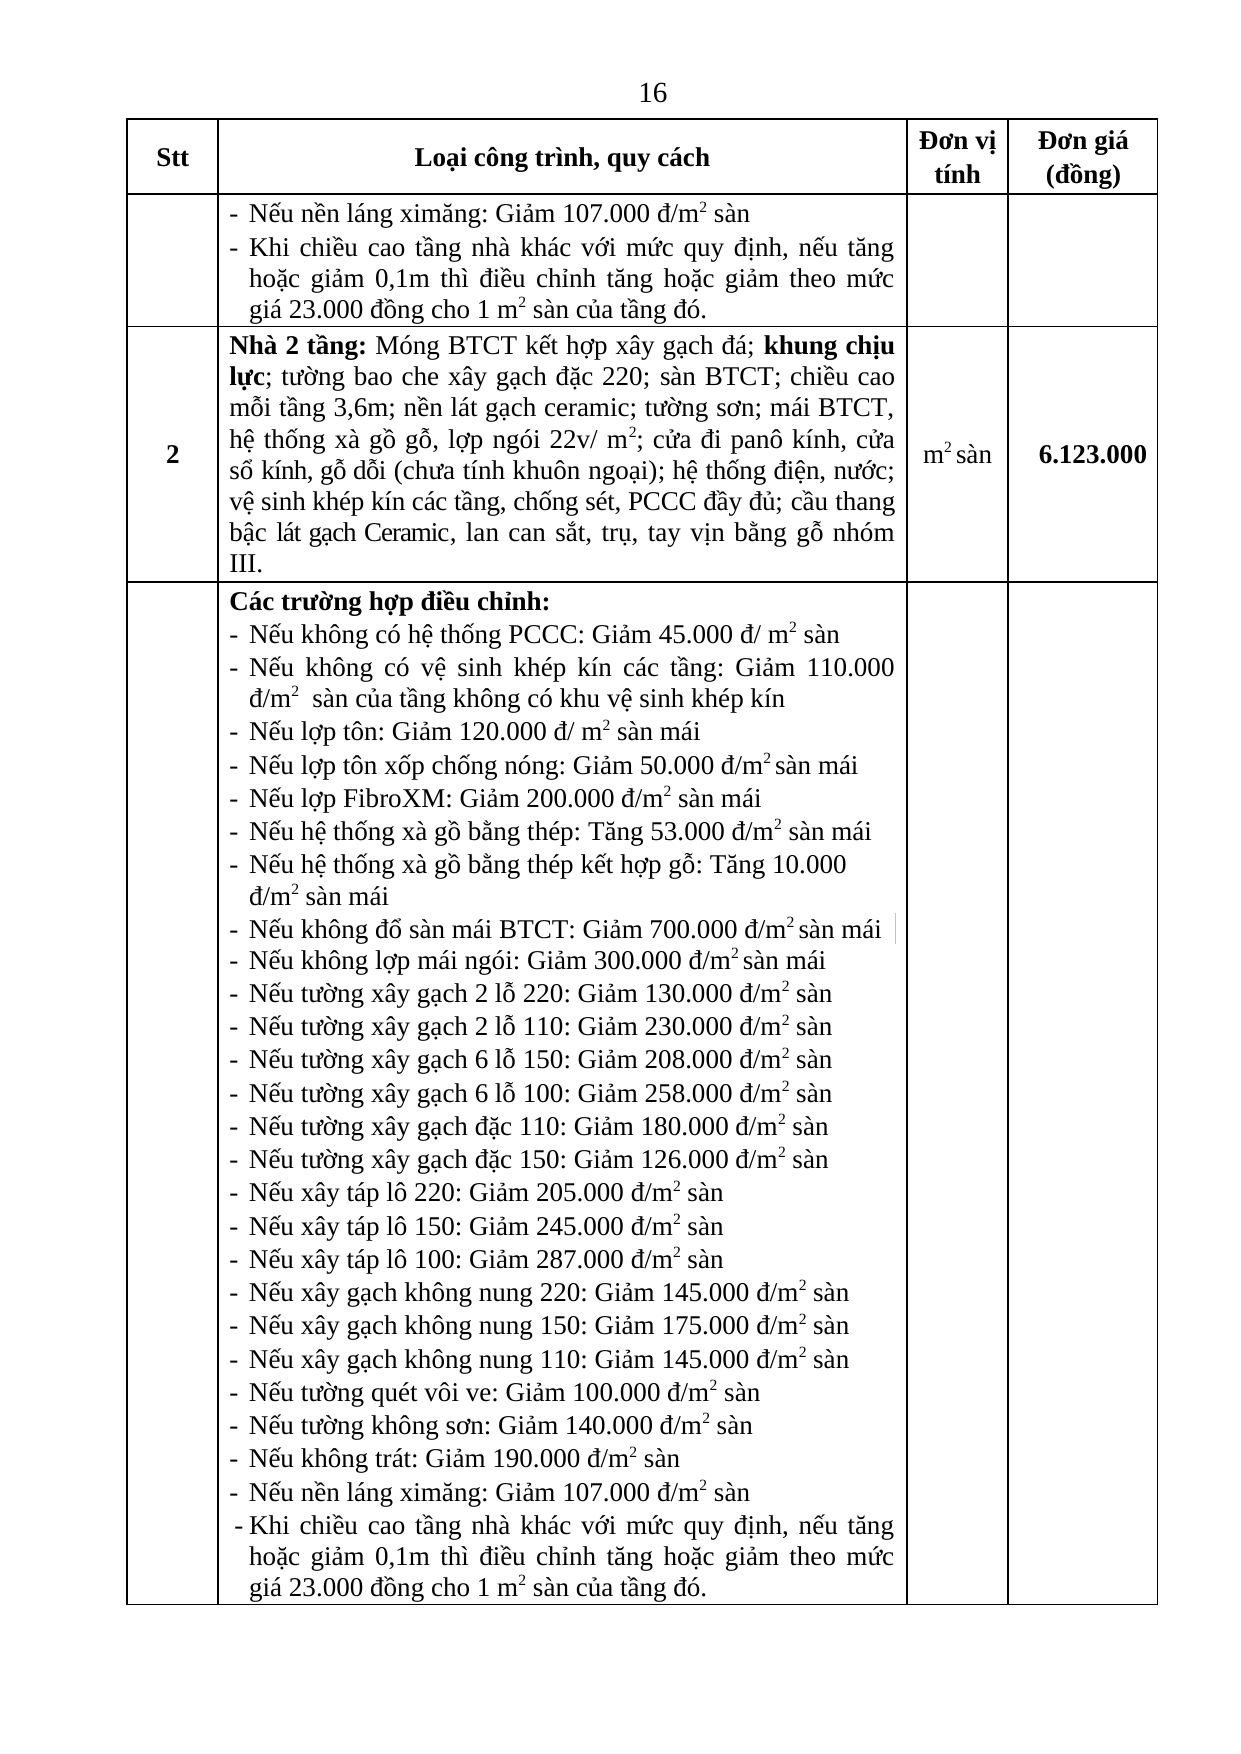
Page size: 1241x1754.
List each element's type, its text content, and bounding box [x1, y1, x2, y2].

table_header Đơn giá (đồng) [1009, 120, 1157, 193]
table_cell 2 [128, 327, 217, 581]
table_cell [1009, 195, 1157, 326]
table_cell [128, 195, 217, 326]
table_cell Nhà 2 tầng: Móng BTCT kết hợp xây gạch đá; khung chịu lực; tường bao che xây gạch đặc 220; sàn BTCT; chiều cao mỗi tầng 3,6m; nền lát gạch ceramic; tường sơn; mái BTCT, hệ thống xà gồ gỗ, lợp ngói 22v/ m2; cửa đi panô kính, cửa sổ kính, gỗ dỗi (chưa tính khuôn ngoại); hệ thống điện, nước; vệ sinh khép kín các tầng, chống sét, PCCC đầy đủ; cầu thang bậc lát gạch Ceramic, lan can sắt, trụ, tay vịn bằng gỗ nhóm III. [219, 327, 906, 581]
table_header Stt [128, 120, 217, 193]
table_cell [908, 583, 1007, 1604]
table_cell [219, 195, 906, 326]
table_cell Các trường hợp điều chỉnh: Nếu không có hệ thống PCCC: Giảm 45.000 đ/ m2 sàn Nếu không có vệ sinh khép kín các tầng: Giảm 110.000 đ/m2 sàn của tầng không có khu vệ sinh khép kín Nếu lợp tôn: Giảm 120.000 đ/ m2 sàn mái Nếu lợp tôn xốp chống nóng: Giảm 50.000 đ/m2 sàn mái Nếu lợp FibroXM: Giảm 200.000 đ/m2 sàn mái Nếu hệ thống xà gồ bằng thép: Tăng 53.000 đ/m2 sàn mái Nếu hệ thống xà gồ bằng thép kết hợp gỗ: Tăng 10.000 đ/m2 sàn mái Nếu không đổ sàn mái BTCT: Giảm 700.000 đ/m2 sàn mái Nếu không lợp mái ngói: Giảm 300.000 đ/m2 sàn mái Nếu tường xây gạch 2 lỗ 220: Giảm 130.000 đ/m2 sàn Nếu tường xây gạch 2 lỗ 110: Giảm 230.000 đ/m2 sàn Nếu tường xây gạch 6 lỗ 150: Giảm 208.000 đ/m2 sàn Nếu tường xây gạch 6 lỗ 100: Giảm 258.000 đ/m2 sàn Nếu tường xây gạch đặc 110: Giảm 180.000 đ/m2 sàn Nếu tường xây gạch đặc 150: Giảm 126.000 đ/m2 sàn Nếu xây táp lô 220: Giảm 205.000 đ/m2 sàn Nếu xây táp lô 150: Giảm 245.000 đ/m2 sàn Nếu xây táp lô 100: Giảm 287.000 đ/m2 sàn Nếu xây gạch không nung 220: Giảm 145.000 đ/m2 sàn Nếu xây gạch không nung 150: Giảm 175.000 đ/m2 sàn Nếu xây gạch không nung 110: Giảm 145.000 đ/m2 sàn Nếu tường quét vôi ve: Giảm 100.000 đ/m2 sàn Nếu tường không sơn: Giảm 140.000 đ/m2 sàn Nếu không trát: Giảm 190.000 đ/m2 sàn Nếu nền láng ximăng: Giảm 107.000 đ/m2 sàn Khi chiều cao tầng nhà khác với mức quy định, nếu tăng hoặc giảm 0,1m thì điều chỉnh tăng hoặc giảm theo mức giá 23.000 đồng cho 1 m2 sàn của tầng đó. [219, 583, 906, 1604]
table_header Loại công trình, quy cách [219, 120, 906, 193]
table_cell [908, 195, 1007, 326]
table_cell [1009, 583, 1157, 1604]
table_cell [128, 583, 217, 1604]
table_header Đơn vị tính [908, 120, 1007, 193]
table_cell 6.123.000 [1009, 327, 1157, 581]
table_cell m2 sàn [908, 327, 1007, 581]
